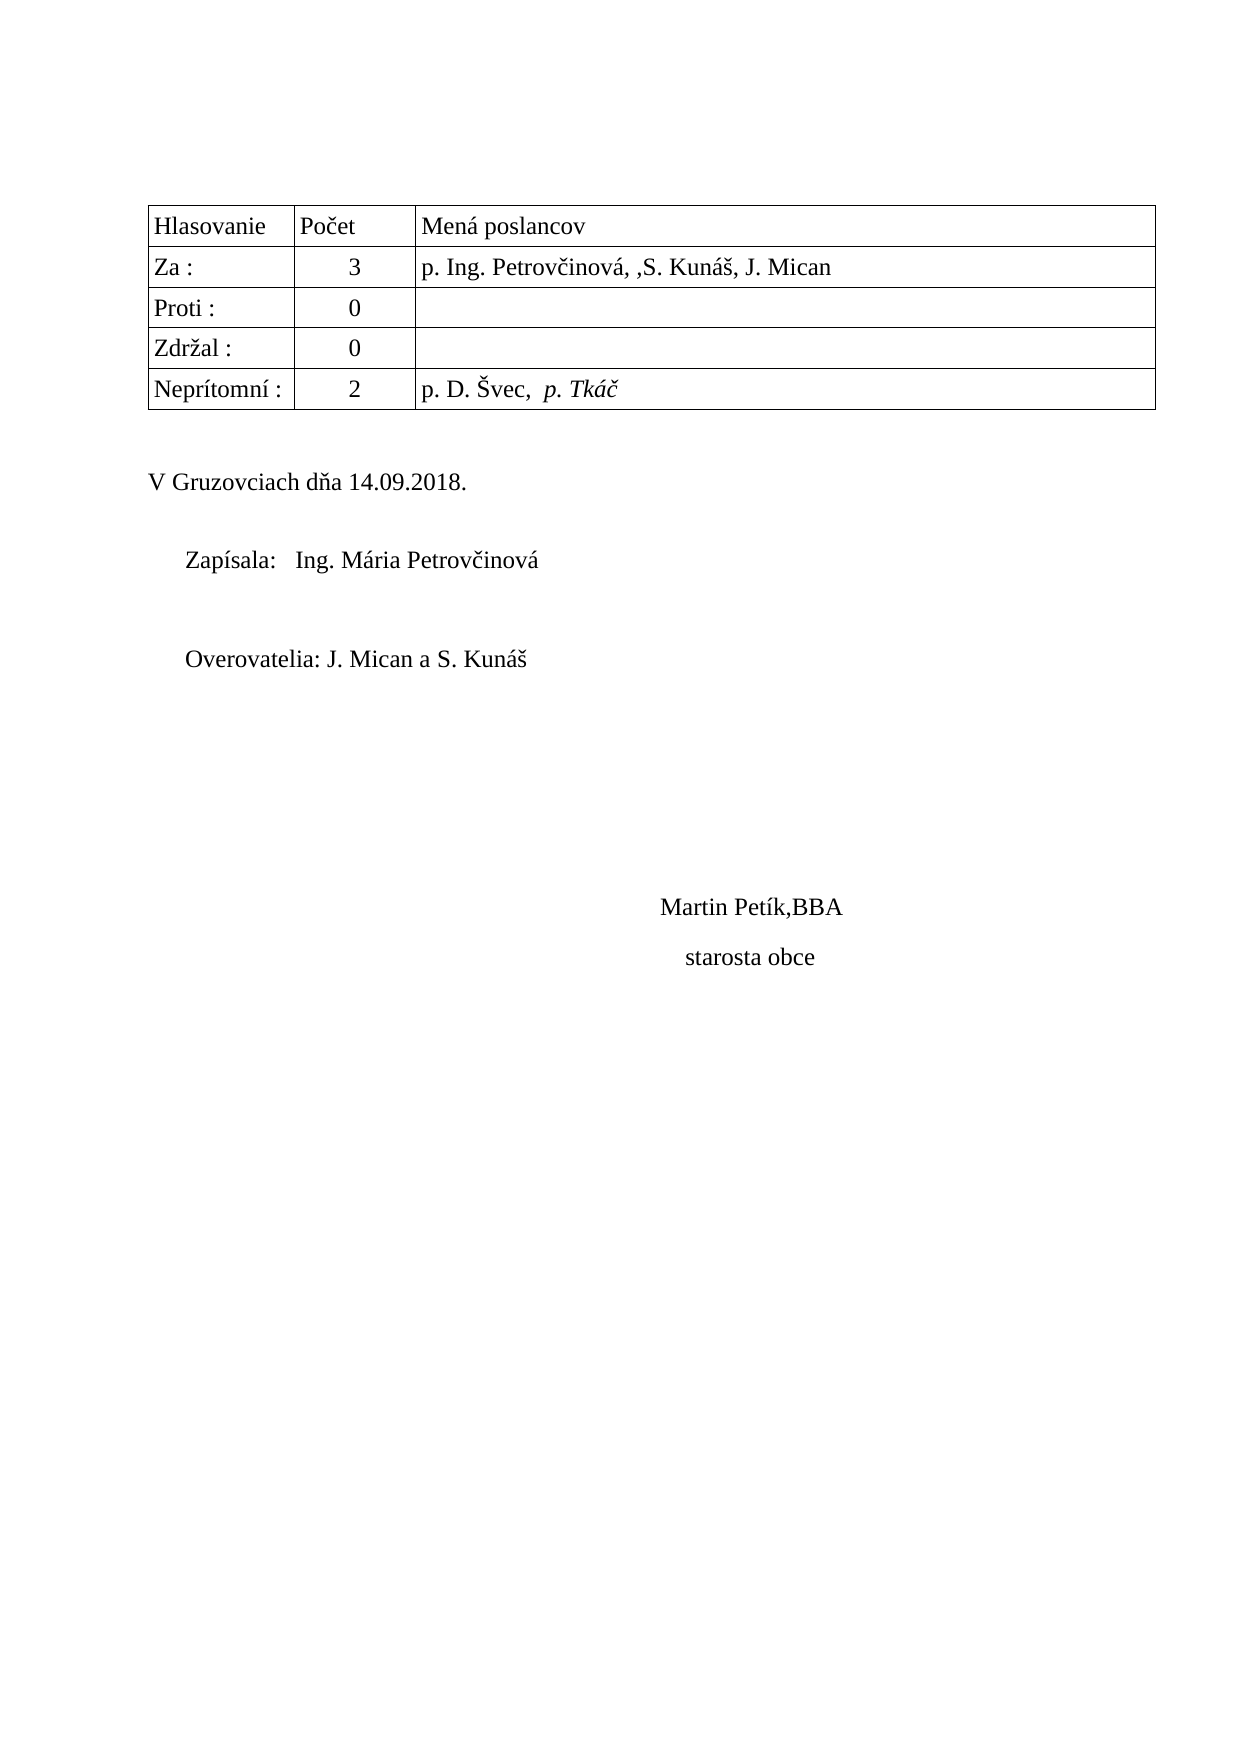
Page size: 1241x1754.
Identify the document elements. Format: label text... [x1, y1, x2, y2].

table_cell [416, 288, 1155, 327]
table_cell 0 [295, 328, 415, 368]
table_cell Neprítomní : [149, 369, 294, 409]
table_cell Za : [149, 247, 294, 287]
table_header Počet [295, 206, 415, 246]
text starosta obce [185, 942, 1093, 971]
table_cell Proti : [149, 288, 294, 327]
table_cell [416, 328, 1155, 368]
text Martin Petík,BBA [185, 892, 1093, 921]
table_cell Zdržal : [149, 328, 294, 368]
table_cell p. D. Švec, p. Tkáč [416, 369, 1155, 409]
table_cell 0 [295, 288, 415, 327]
text Overovatelia: J. Mican a S. Kunáš [185, 644, 1093, 673]
table_cell 2 [295, 369, 415, 409]
text Zapísala: Ing. Mária Petrovčinová [185, 545, 1093, 574]
text V Gruzovciach dňa 14.09.2018. [148, 467, 1093, 496]
table_cell p. Ing. Petrovčinová, ,S. Kunáš, J. Mican [416, 247, 1155, 287]
table_header Mená poslancov [416, 206, 1155, 246]
table_header Hlasovanie [149, 206, 294, 246]
table_cell 3 [295, 247, 415, 287]
